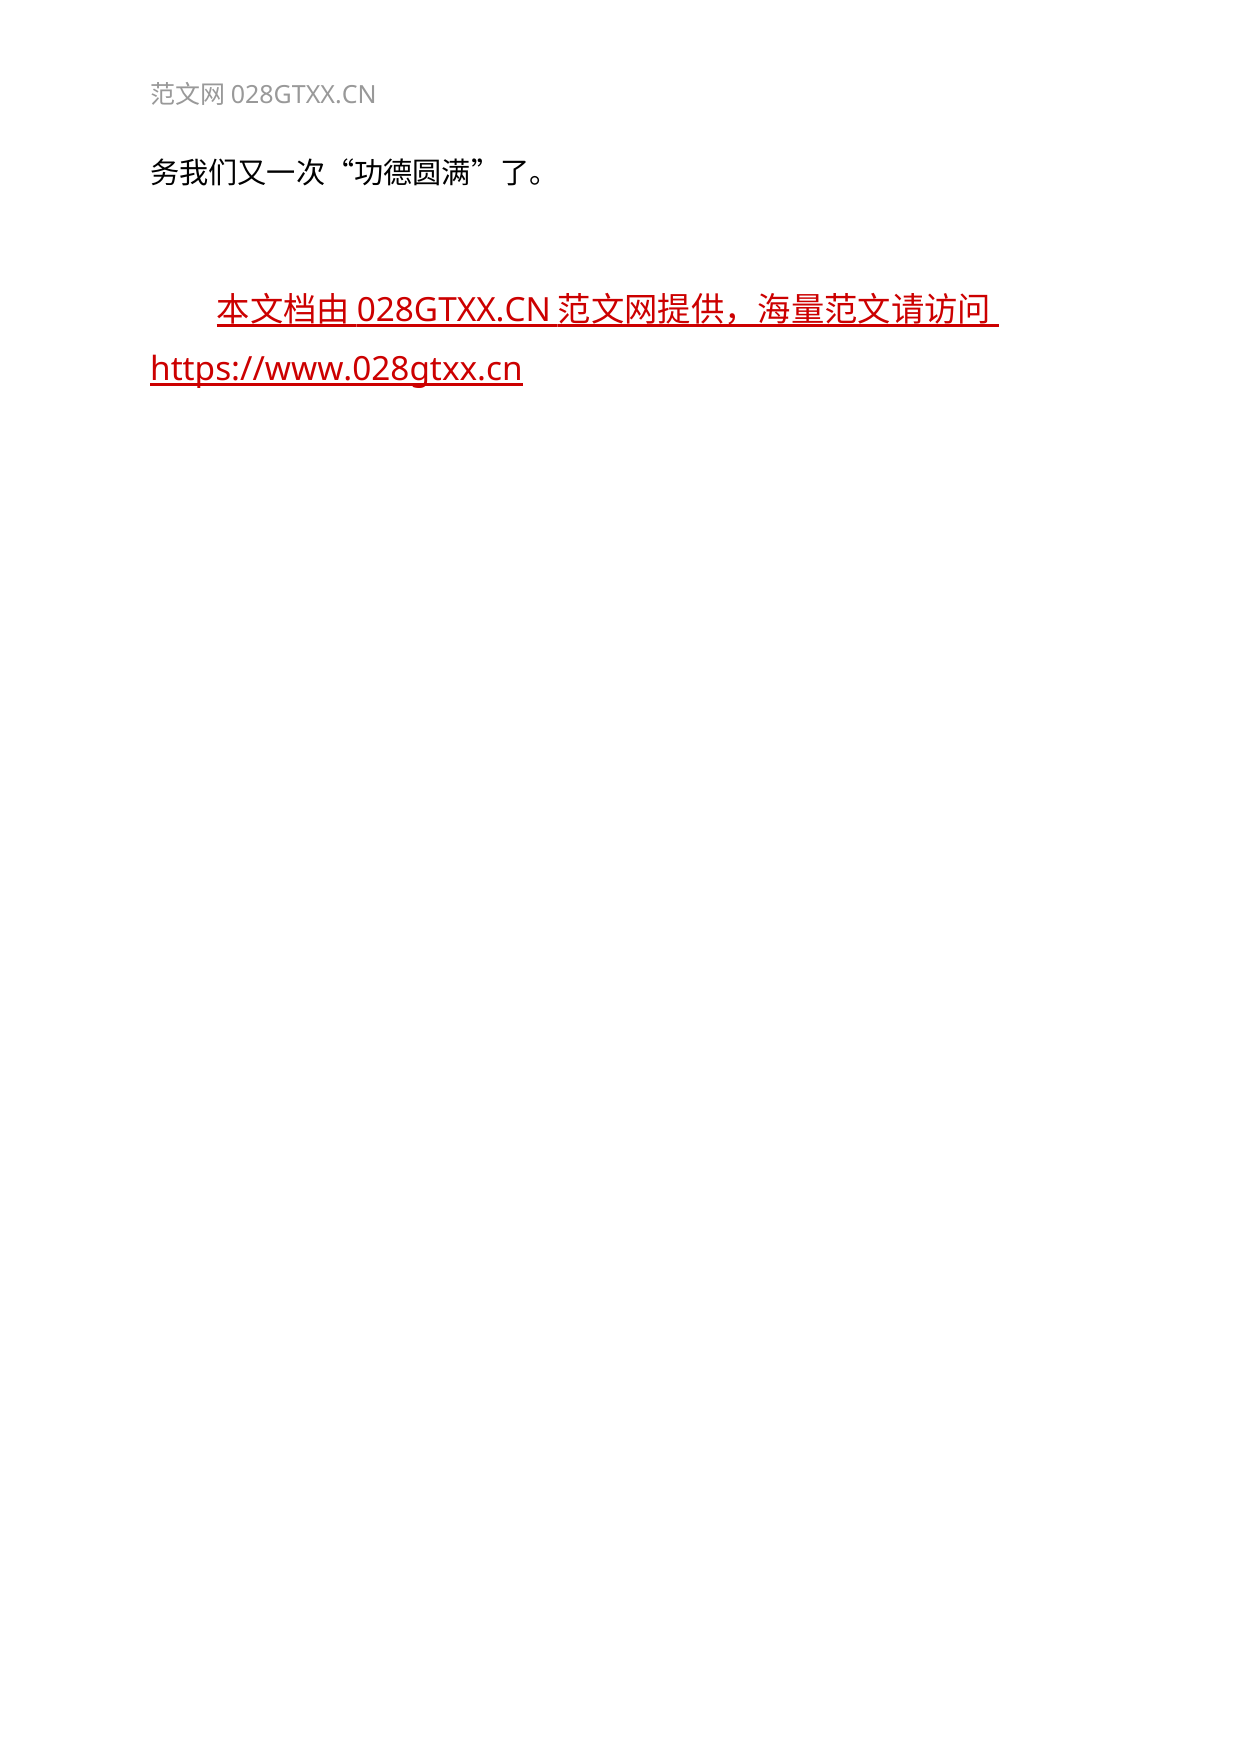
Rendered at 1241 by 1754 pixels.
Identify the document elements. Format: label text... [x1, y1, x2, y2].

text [150, 150, 1090, 192]
text 本文档由028GTXX.CN范文网提供，海量范文请访问 https://www.028gtxx.cn [150, 283, 1090, 390]
